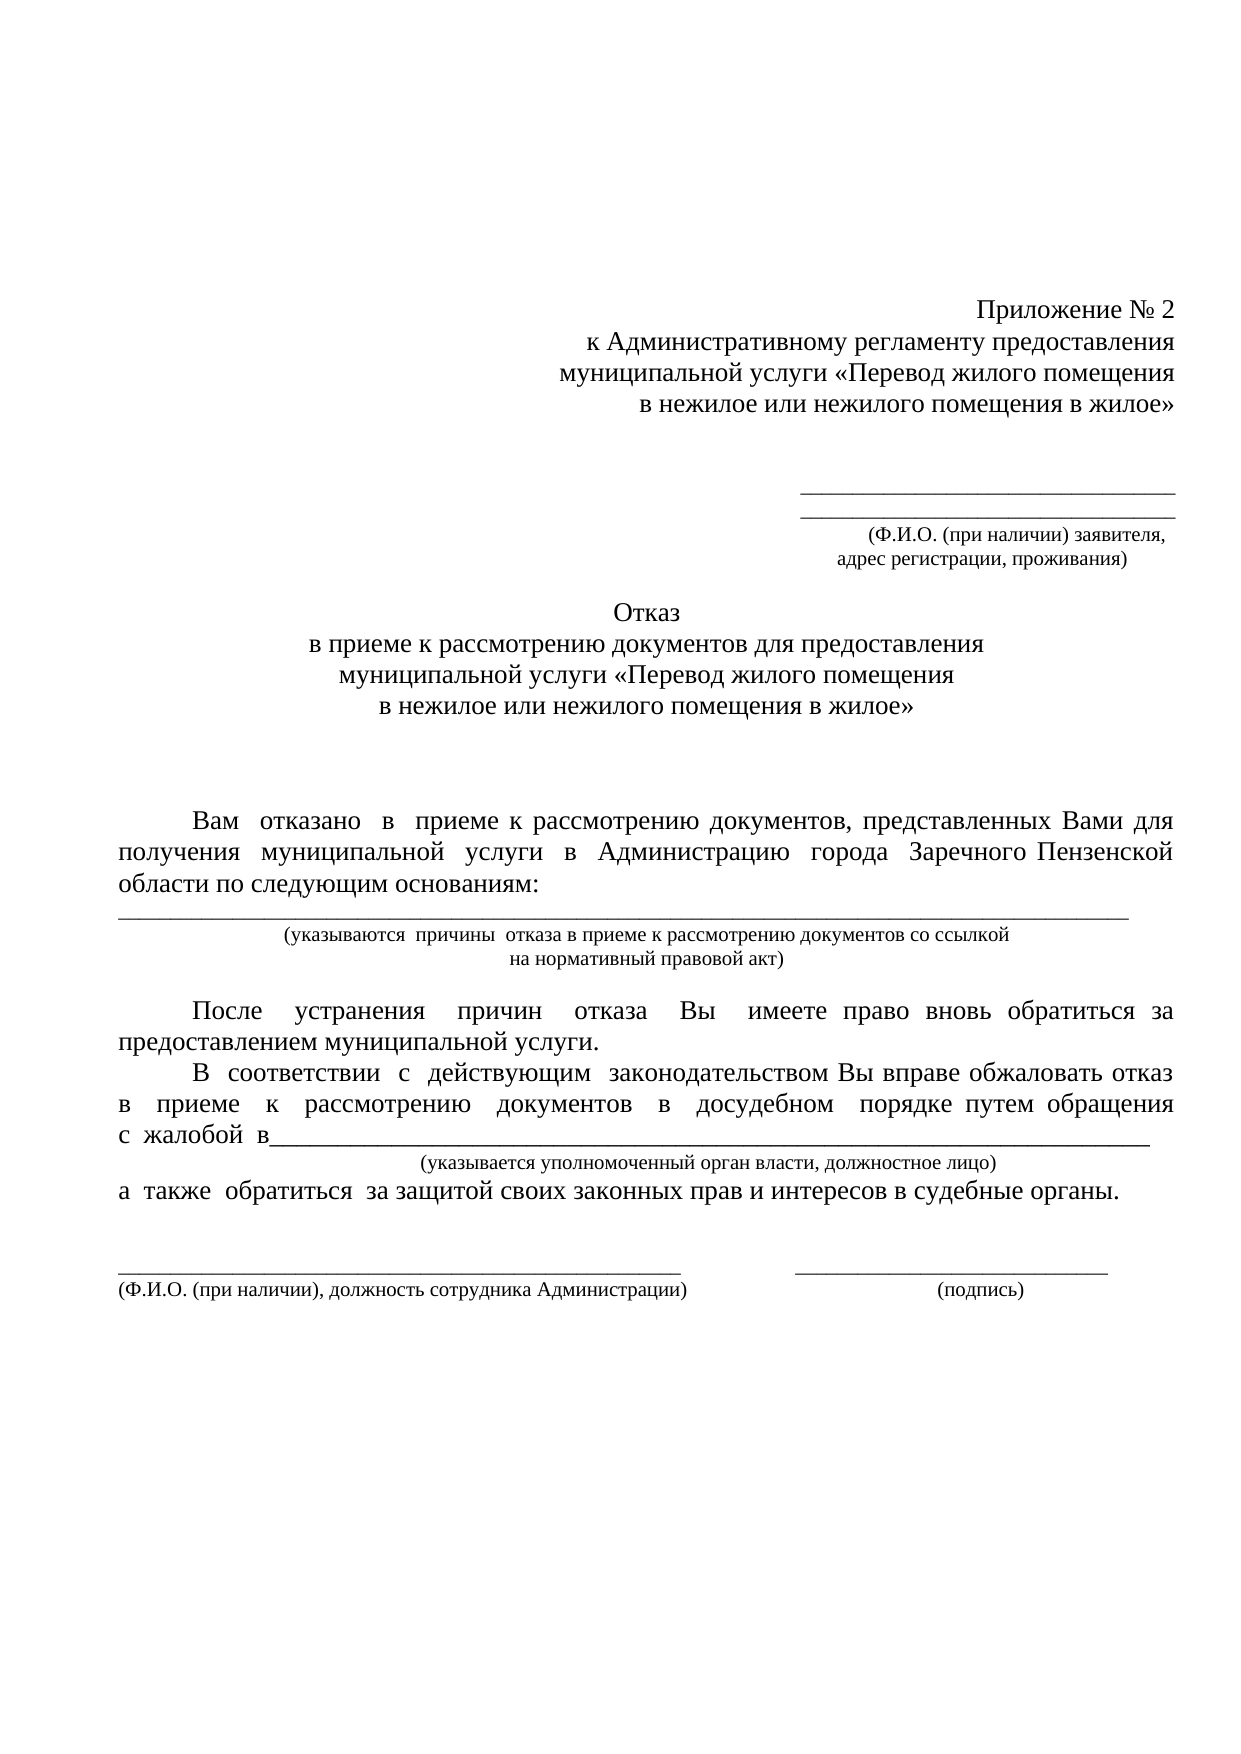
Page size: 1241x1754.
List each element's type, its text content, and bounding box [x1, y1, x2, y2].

text в нежилое или нежилого помещения в жилое» [118, 689, 1175, 721]
text ____________________________________ [118, 497, 1175, 521]
text в нежилое или нежилого помещения в жилое» [118, 387, 1175, 418]
text Вам отказано в приеме к рассмотрению документов, представленных Вами для получения муниципальной услуги в Администрацию города Заречного Пензенской области по следующим основаниям: [118, 804, 1175, 898]
text (указывается уполномоченный орган власти, должностное лицо) [118, 1150, 1175, 1174]
text ______________________________________________________ ______________________________ [118, 1253, 1175, 1277]
text в приеме к рассмотрению документов для предоставления [118, 627, 1175, 658]
text После устранения причин отказа Вы имеете право вновь обратиться за предоставлением муниципальной услуги. [118, 994, 1175, 1056]
text ____________________________________ [118, 473, 1175, 497]
text _________________________________________________________________________________________________ [118, 898, 1175, 922]
text (указываются причины отказа в приеме к рассмотрению документов со ссылкой [118, 922, 1175, 946]
text Отказ [118, 596, 1175, 627]
text а также обратиться за защитой своих законных прав и интересов в судебные органы. [118, 1174, 1175, 1205]
text адрес регистрации, проживания) [118, 546, 1175, 569]
text Приложение № 2 [118, 293, 1175, 325]
text В соответствии с действующим законодательством Вы вправе обжаловать отказ в приеме к рассмотрению документов в досудебном порядке путем обращения с жалобой в_________________________________________________________________ [118, 1056, 1175, 1150]
text на нормативный правовой акт) [118, 946, 1175, 970]
text муниципальной услуги «Перевод жилого помещения [118, 658, 1175, 689]
text к Административному регламенту предоставления [118, 325, 1175, 356]
text (Ф.И.О. (при наличии), должность сотрудника Администрации) (подпись) [118, 1277, 1175, 1301]
text муниципальной услуги «Перевод жилого помещения [118, 356, 1175, 387]
text (Ф.И.О. (при наличии) заявителя, [118, 521, 1175, 546]
